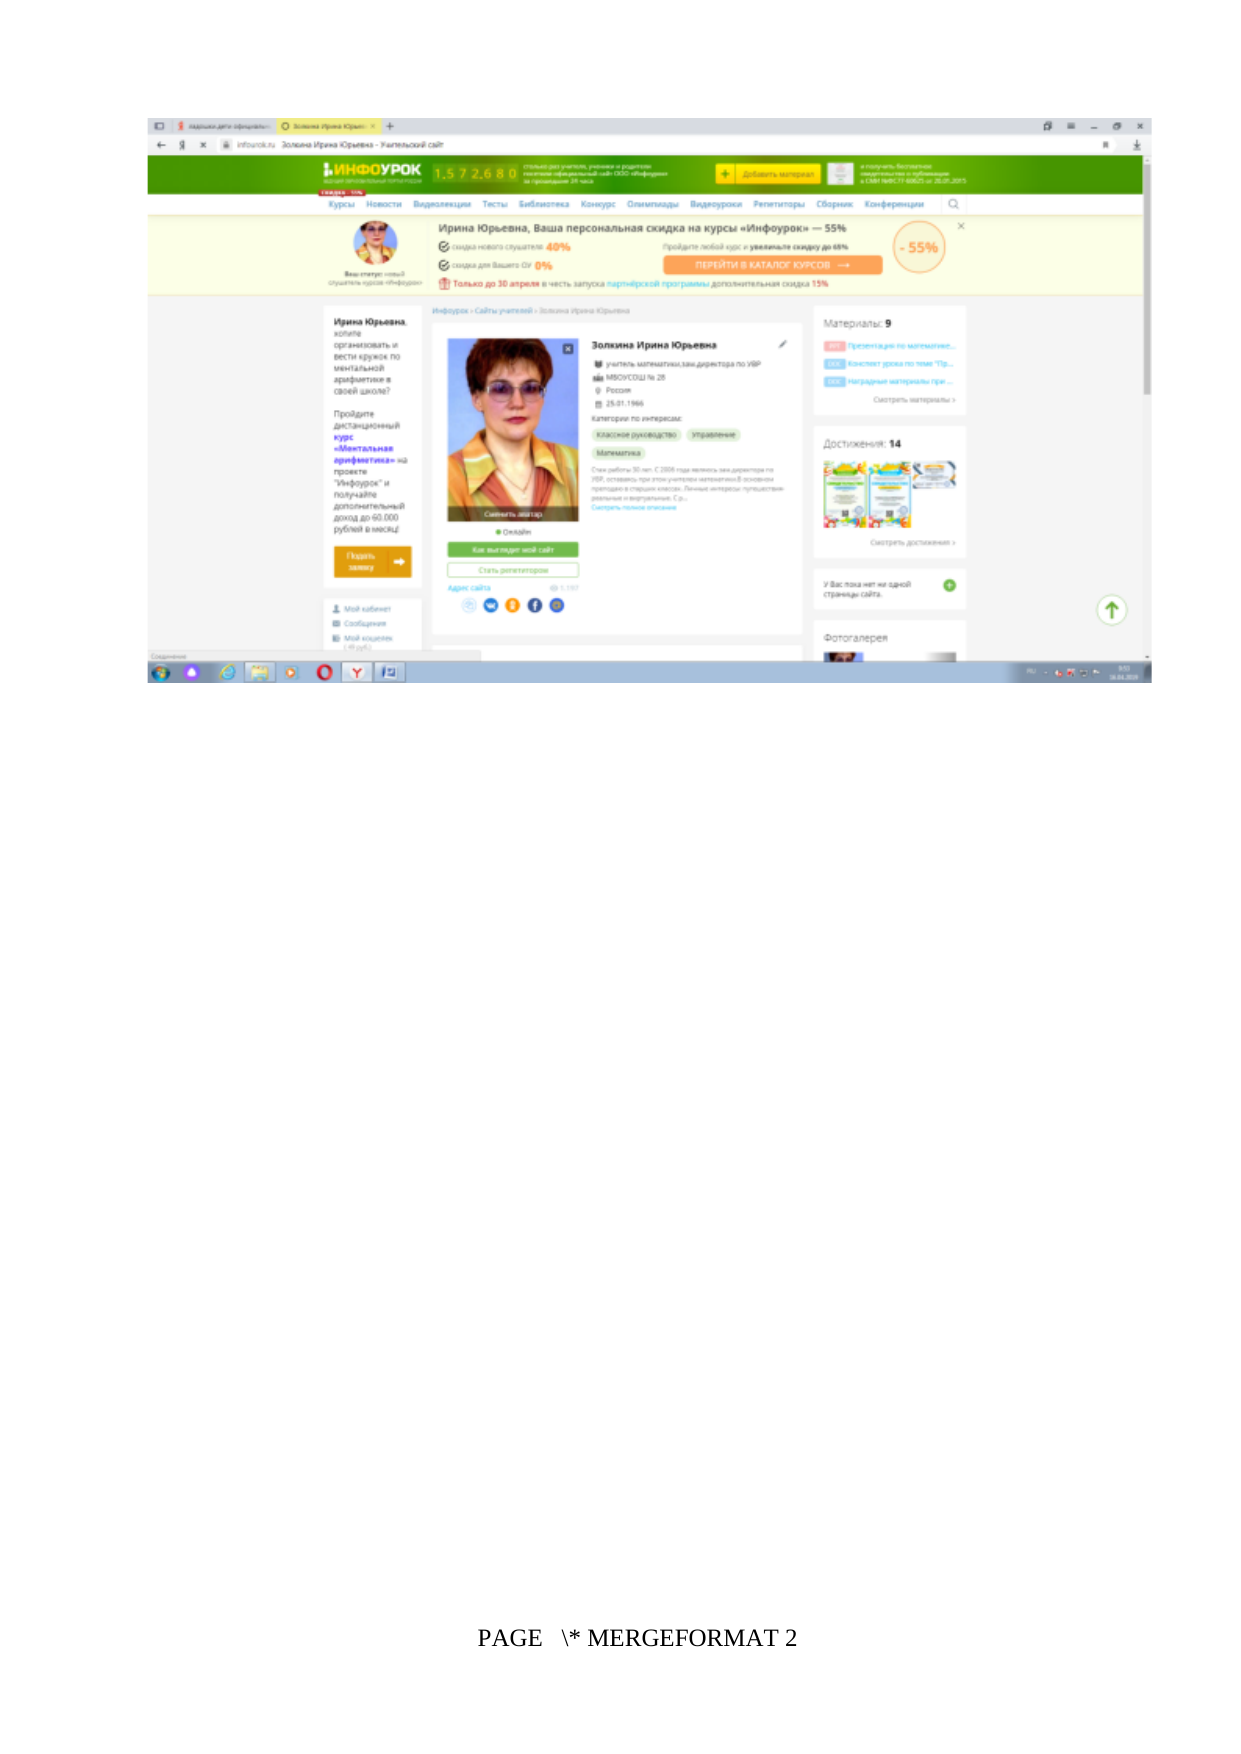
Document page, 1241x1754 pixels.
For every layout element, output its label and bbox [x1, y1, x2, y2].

picture [147, 118, 1152, 683]
